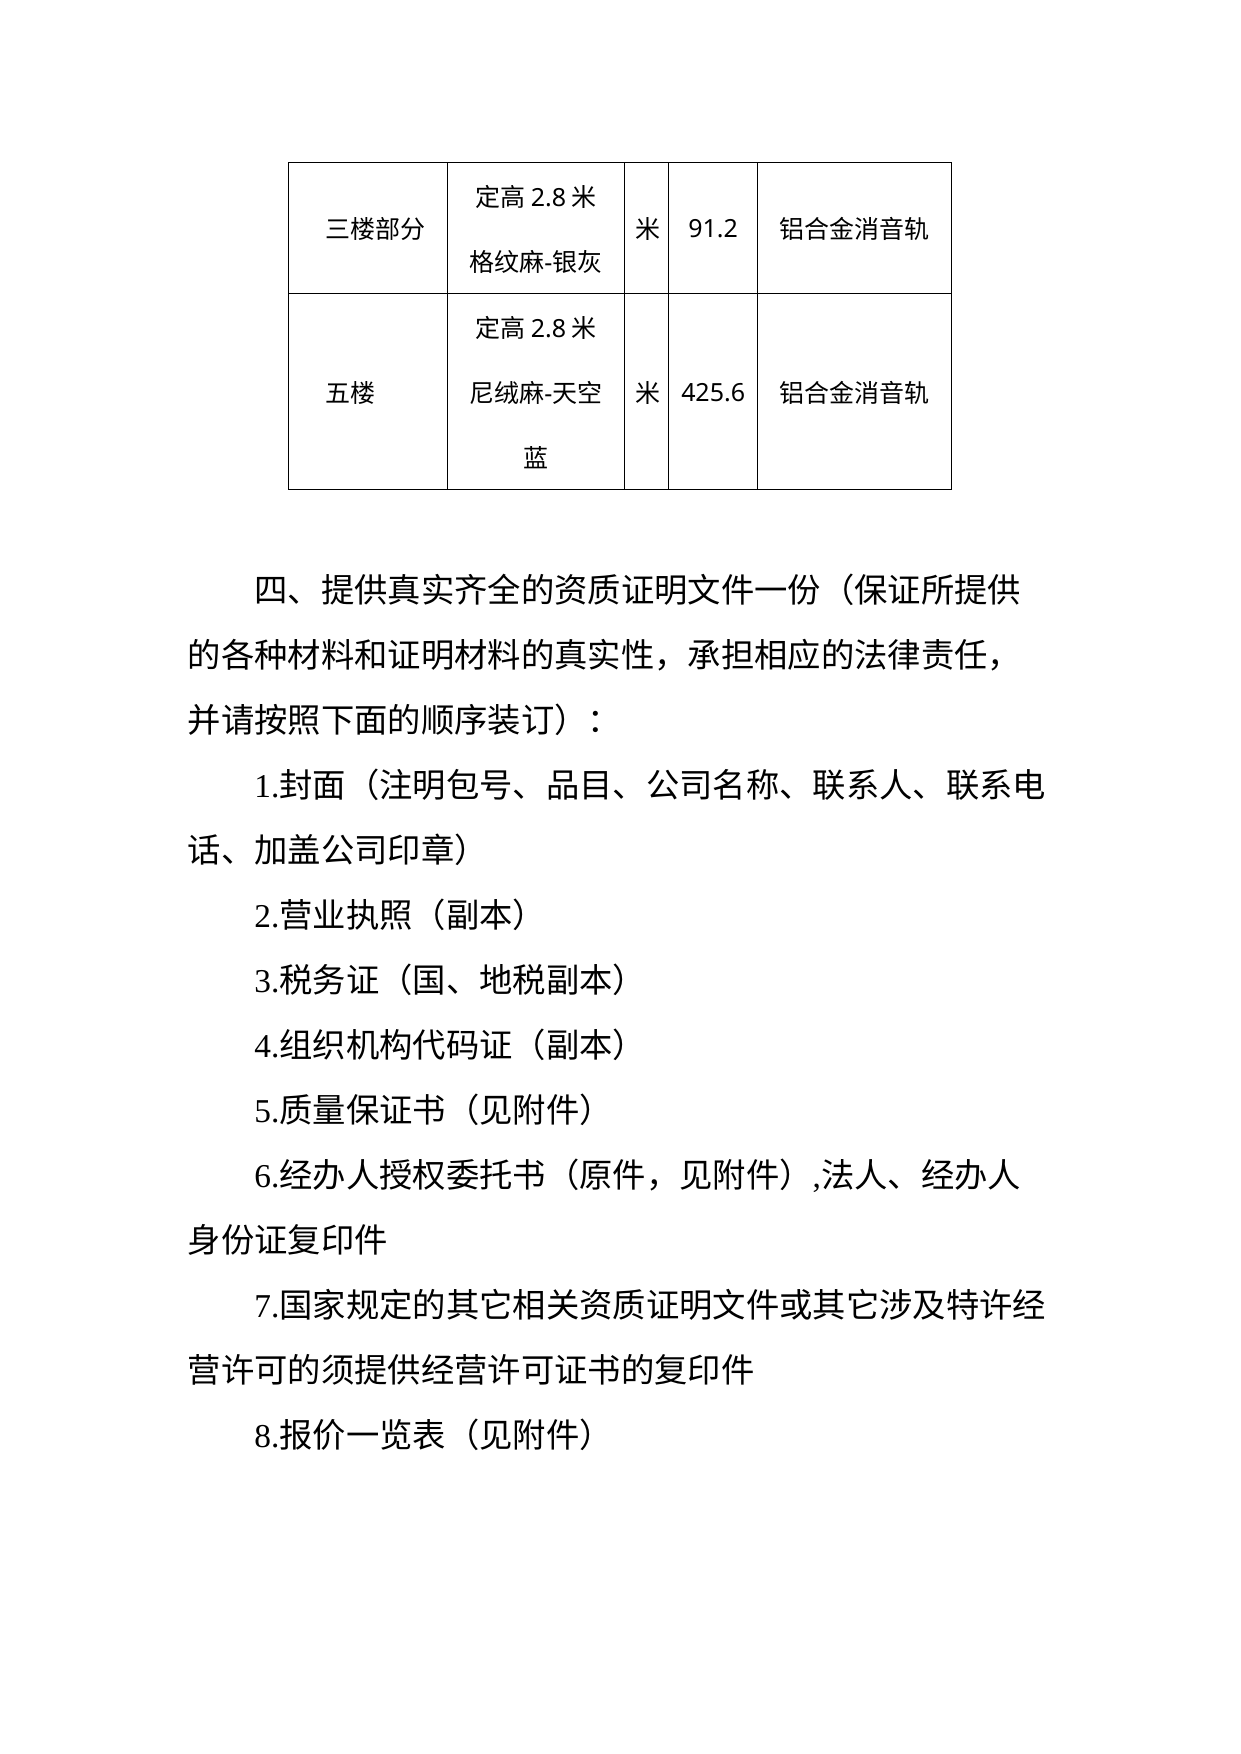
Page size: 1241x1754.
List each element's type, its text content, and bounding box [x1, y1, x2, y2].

text 6.经办人授权委托书（原件，见附件）,法人、经办人身份证复印件 [187, 1140, 1053, 1270]
table_cell 米 [625, 163, 668, 293]
table_cell 铝合金消音轨 [758, 163, 951, 293]
table_cell 91.2 [669, 163, 757, 293]
table_cell 425.6 [669, 294, 757, 489]
table_cell 铝合金消音轨 [758, 294, 951, 489]
text 1.封面（注明包号、品目、公司名称、联系人、联系电话、加盖公司印章） [187, 750, 1053, 880]
text 3.税务证（国、地税副本） [187, 945, 1053, 1010]
text 5.质量保证书（见附件） [187, 1075, 1053, 1140]
table_cell 三楼部分 [289, 163, 447, 293]
table_cell 五楼 [289, 294, 447, 489]
text 4.组织机构代码证（副本） [187, 1010, 1053, 1075]
table_cell 定高2.8米 格纹麻-银灰 [448, 163, 624, 293]
table_cell 定高2.8米 尼绒麻-天空蓝 [448, 294, 624, 489]
text 四、提供真实齐全的资质证明文件一份（保证所提供的各种材料和证明材料的真实性，承担相应的法律责任，并请按照下面的顺序装订）： [187, 555, 1053, 750]
table_cell 米 [625, 294, 668, 489]
text 2.营业执照（副本） [187, 880, 1053, 945]
text 8.报价一览表（见附件） [187, 1400, 1053, 1465]
text 7.国家规定的其它相关资质证明文件或其它涉及特许经营许可的须提供经营许可证书的复印件 [187, 1270, 1053, 1400]
